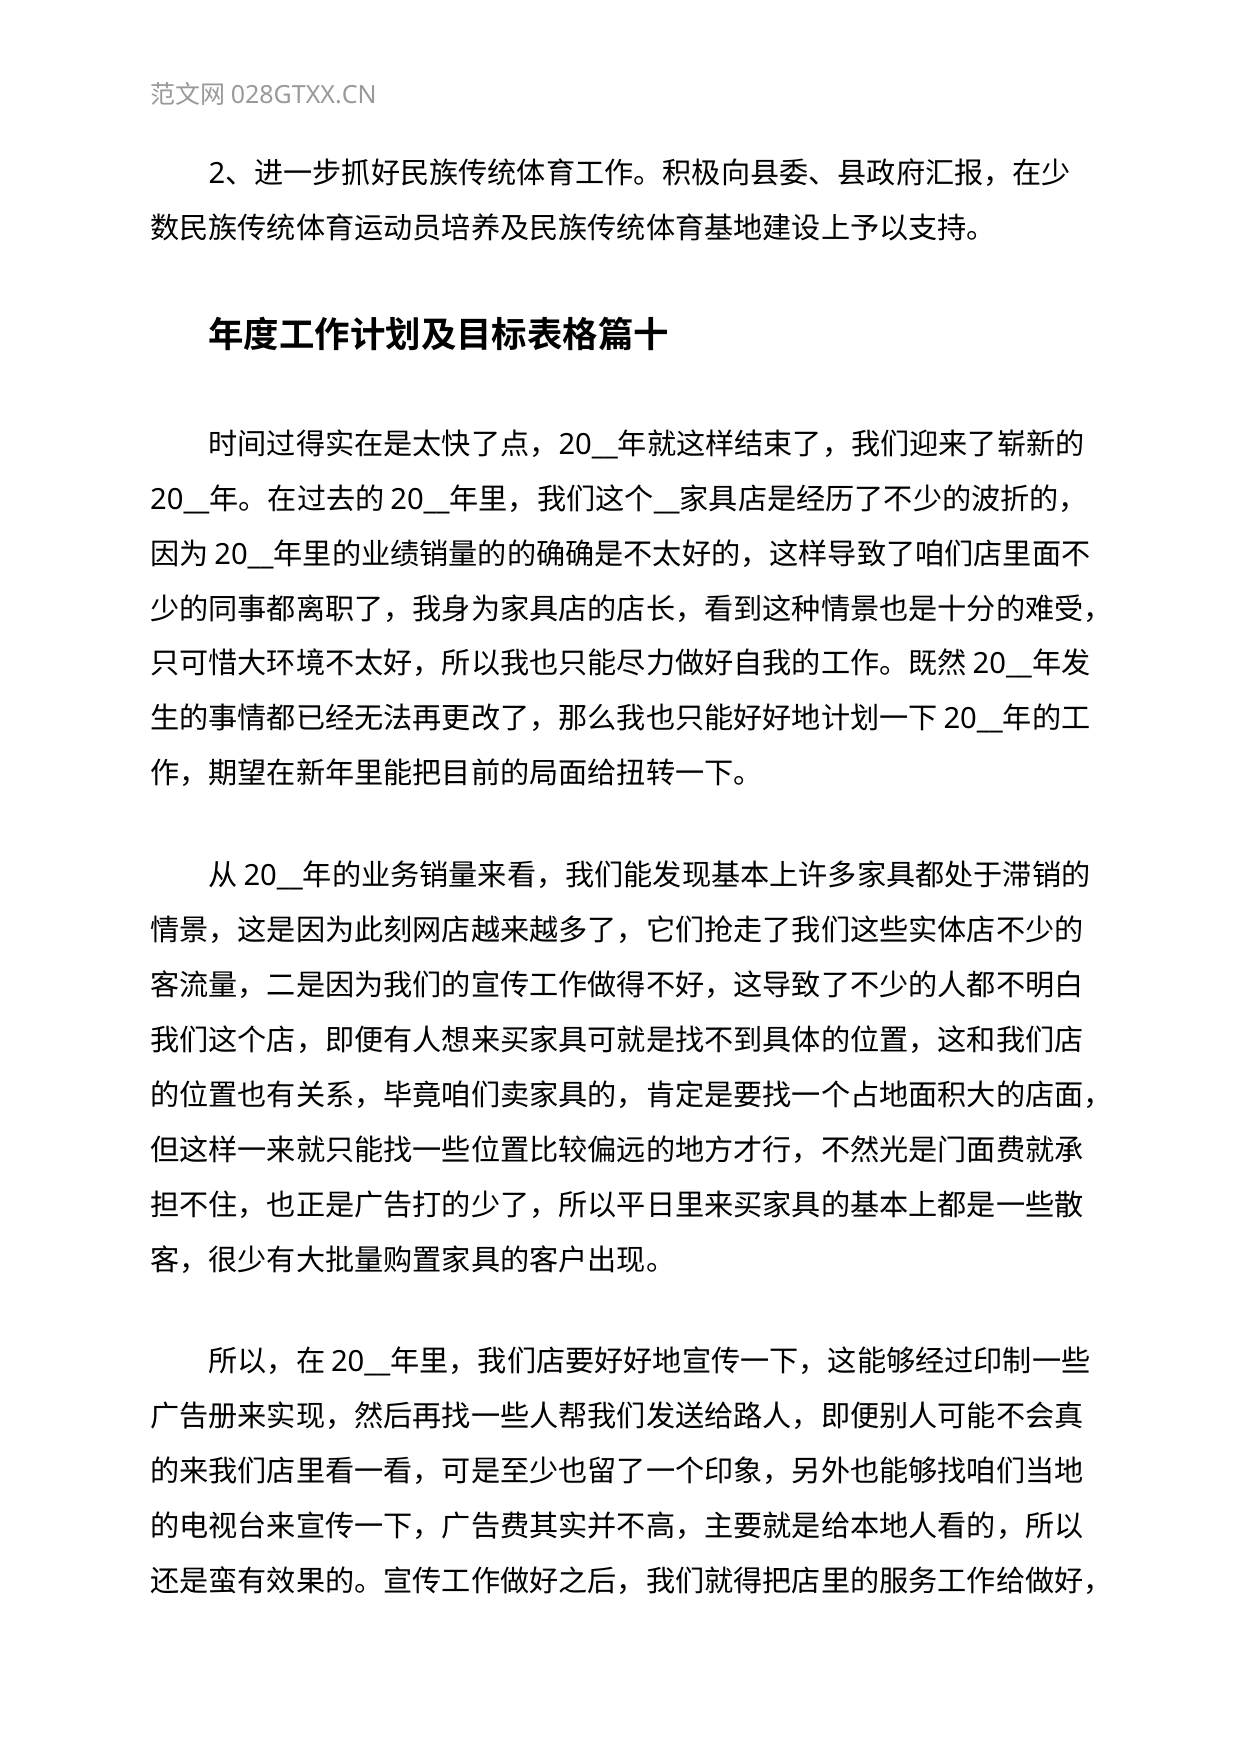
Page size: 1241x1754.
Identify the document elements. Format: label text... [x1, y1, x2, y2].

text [150, 1338, 1090, 1600]
text 从20__年的业务销量来看，我们能发现基本上许多家具都处于滞销的情景，这是因为此刻网店越来越多了，它们抢走了我们这些实体店不少的客流量，二是因为我们的宣传工作做得不好，这导致了不少的人都不明白我们这个店，即便有人想来买家具可就是找不到具体的位置，这和我们店的位置也有关系，毕竟咱们卖家具的，肯定是要找一个占地面积大的店面，但这样一来就只能找一些位置比较偏远的地方才行，不然光是门面费就承担不住，也正是广告打的少了，所以平日里来买家具的基本上都是一些散客，很少有大批量购置家具的客户出现。 [150, 852, 1090, 1278]
text 时间过得实在是太快了点，20__年就这样结束了，我们迎来了崭新的20__年。在过去的20__年里，我们这个__家具店是经历了不少的波折的，因为20__年里的业绩销量的的确确是不太好的，这样导致了咱们店里面不少的同事都离职了，我身为家具店的店长，看到这种情景也是十分的难受，只可惜大环境不太好，所以我也只能尽力做好自我的工作。既然20__年发生的事情都已经无法再更改了，那么我也只能好好地计划一下20__年的工作，期望在新年里能把目前的局面给扭转一下。 [150, 420, 1090, 792]
text 2、进一步抓好民族传统体育工作。积极向县委、县政府汇报，在少数民族传统体育运动员培养及民族传统体育基地建设上予以支持。 [150, 150, 1090, 247]
text 年度工作计划及目标表格篇十 [150, 307, 1090, 358]
